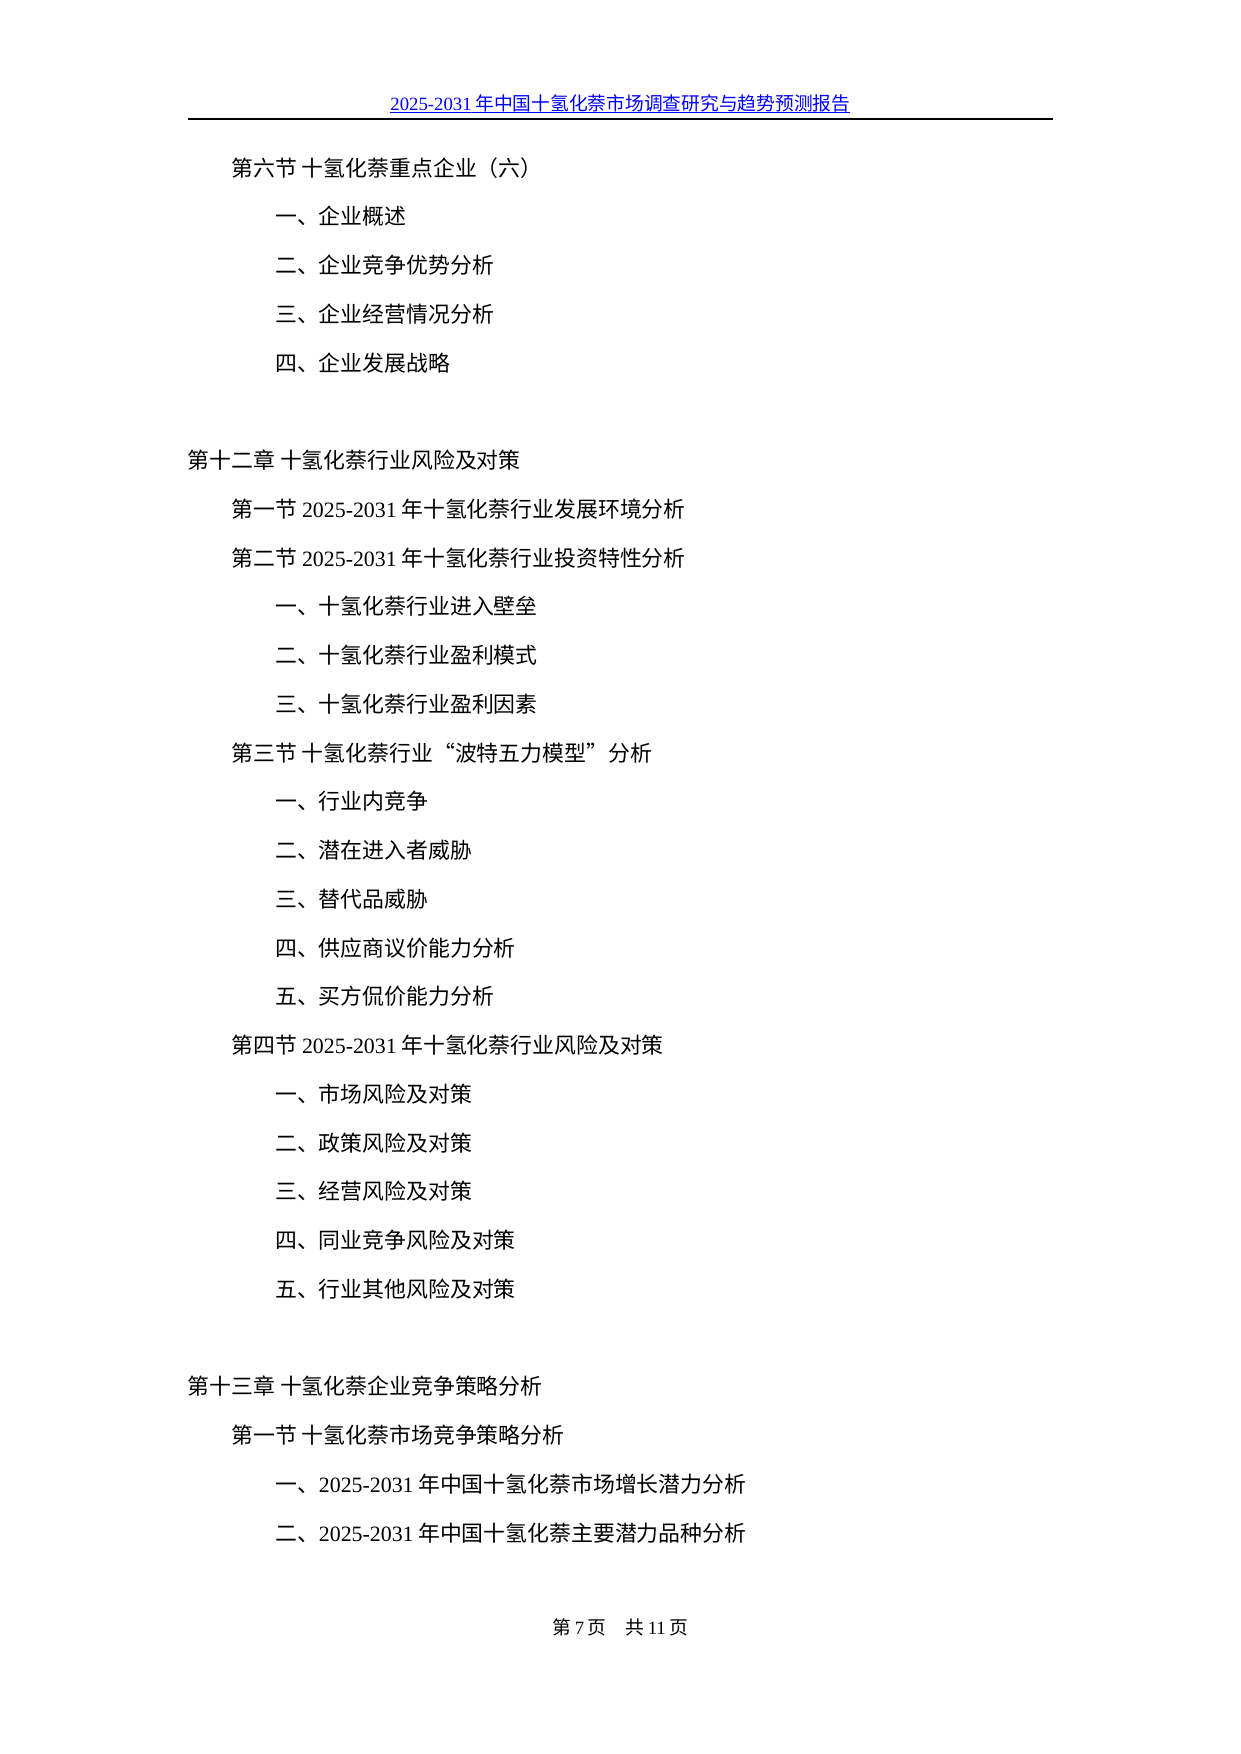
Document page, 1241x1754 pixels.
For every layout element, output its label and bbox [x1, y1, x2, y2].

text [187, 150, 1053, 1548]
